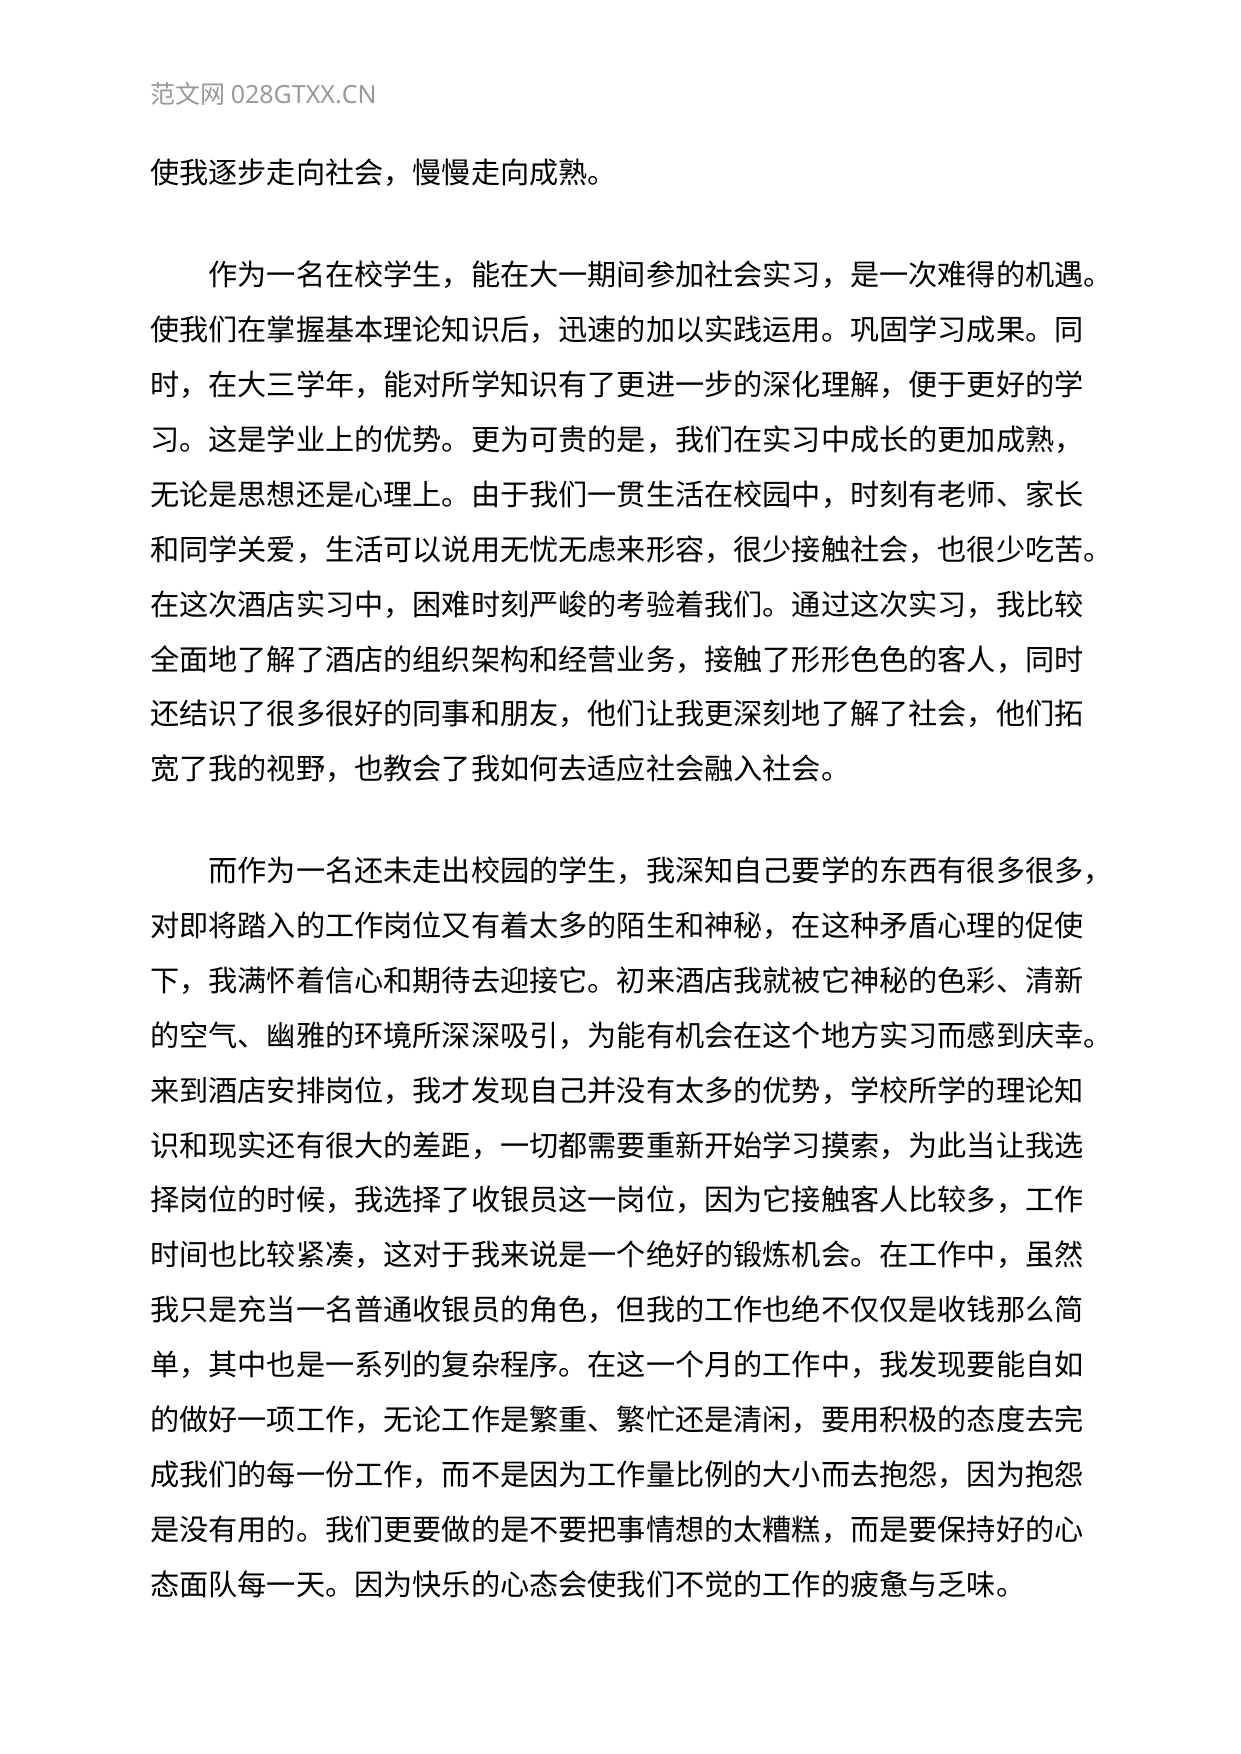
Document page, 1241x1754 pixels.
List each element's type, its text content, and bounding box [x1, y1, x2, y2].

text 作为一名在校学生，能在大一期间参加社会实习，是一次难得的机遇。使我们在掌握基本理论知识后，迅速的加以实践运用。巩固学习成果。同时，在大三学年，能对所学知识有了更进一步的深化理解，便于更好的学习。这是学业上的优势。更为可贵的是，我们在实习中成长的更加成熟，无论是思想还是心理上。由于我们一贯生活在校园中，时刻有老师、家长和同学关爱，生活可以说用无忧无虑来形容，很少接触社会，也很少吃苦。在这次酒店实习中，困难时刻严峻的考验着我们。通过这次实习，我比较全面地了解了酒店的组织架构和经营业务，接触了形形色色的客人，同时还结识了很多很好的同事和朋友，他们让我更深刻地了解了社会，他们拓宽了我的视野，也教会了我如何去适应社会融入社会。 [150, 252, 1090, 788]
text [150, 150, 1090, 192]
text 而作为一名还未走出校园的学生，我深知自己要学的东西有很多很多，对即将踏入的工作岗位又有着太多的陌生和神秘，在这种矛盾心理的促使下，我满怀着信心和期待去迎接它。初来酒店我就被它神秘的色彩、清新的空气、幽雅的环境所深深吸引，为能有机会在这个地方实习而感到庆幸。来到酒店安排岗位，我才发现自己并没有太多的优势，学校所学的理论知识和现实还有很大的差距，一切都需要重新开始学习摸索，为此当让我选择岗位的时候，我选择了收银员这一岗位，因为它接触客人比较多，工作时间也比较紧凑，这对于我来说是一个绝好的锻炼机会。在工作中，虽然我只是充当一名普通收银员的角色，但我的工作也绝不仅仅是收钱那么简单，其中也是一系列的复杂程序。在这一个月的工作中，我发现要能自如的做好一项工作，无论工作是繁重、繁忙还是清闲，要用积极的态度去完成我们的每一份工作，而不是因为工作量比例的大小而去抱怨，因为抱怨是没有用的。我们更要做的是不要把事情想的太糟糕，而是要保持好的心态面队每一天。因为快乐的心态会使我们不觉的工作的疲惫与乏味。 [150, 848, 1090, 1603]
